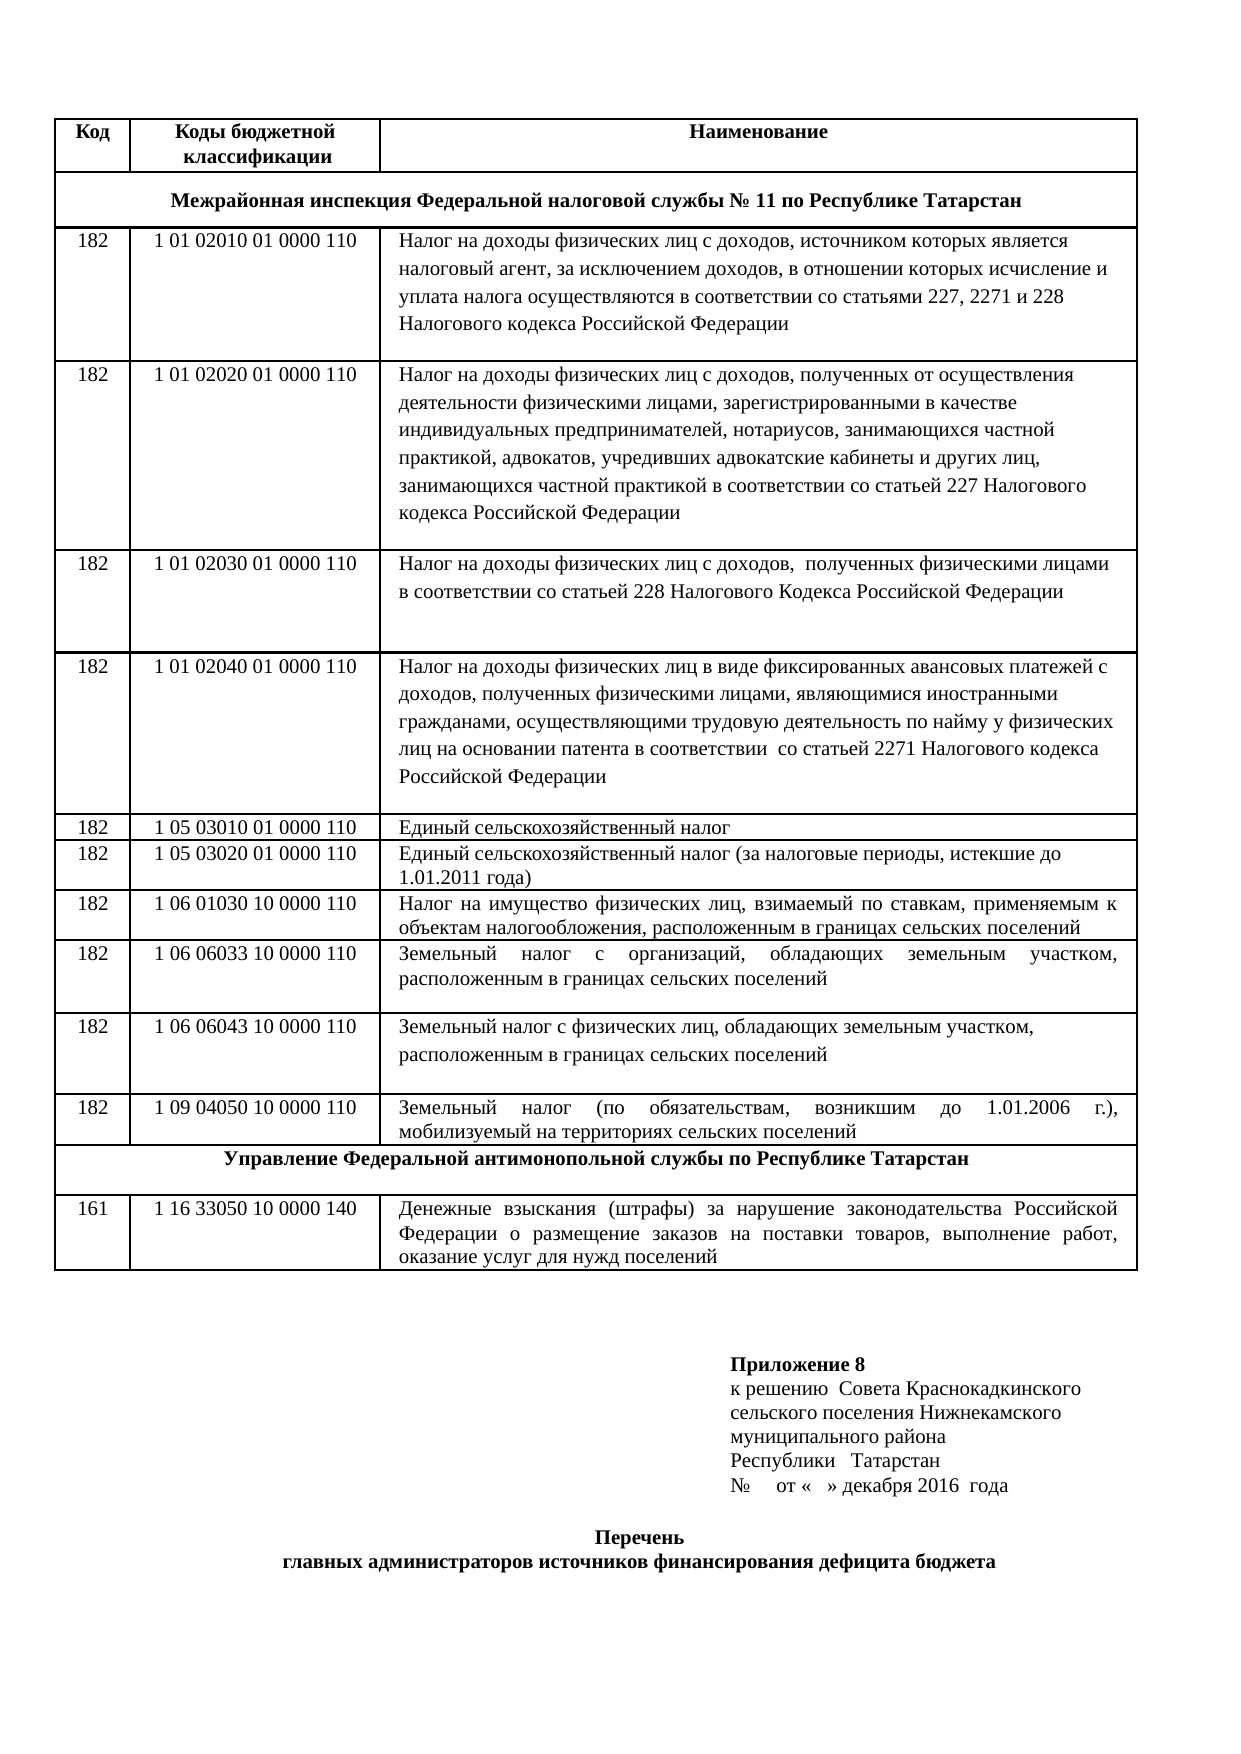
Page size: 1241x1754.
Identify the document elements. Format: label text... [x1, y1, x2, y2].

table_header Коды бюджетной классификации [131, 120, 379, 171]
table_cell 182 [56, 815, 129, 839]
table_cell 182 [56, 891, 129, 939]
table_cell Земельный налог с организаций, обладающих земельным участком, расположенным в границах сельских поселений [381, 941, 1136, 1012]
table_cell 1 16 33050 10 0000 140 [131, 1196, 379, 1268]
table_cell 161 [56, 1196, 129, 1268]
table_cell Денежные взыскания (штрафы) за нарушение законодательства Российской Федерации о размещение заказов на поставки товаров, выполнение работ, оказание услуг для нужд поселений [381, 1196, 1136, 1268]
table_cell 182 [56, 841, 129, 889]
table_cell 182 [56, 1014, 129, 1093]
table_cell 182 [56, 551, 129, 651]
text главных администраторов источников финансирования дефицита бюджета [74, 1549, 1205, 1573]
table_cell Единый сельскохозяйственный налог [381, 815, 1136, 839]
table_cell 182 [56, 362, 129, 549]
table_cell 1 09 04050 10 0000 110 [131, 1095, 379, 1143]
table_cell Налог на доходы физических лиц с доходов, полученных физическими лицами в соответствии со статьей 228 Налогового Кодекса Российской Федерации [381, 551, 1136, 651]
table_cell 182 [56, 941, 129, 1012]
table_header Наименование [381, 120, 1136, 171]
text № от « » декабря 2016 года [730, 1472, 1240, 1497]
table_cell Земельный налог с физических лиц, обладающих земельным участком, расположенным в границах сельских поселений [381, 1014, 1136, 1093]
text к решению Совета Краснокадкинского сельского поселения Нижнекамского муниципального района Республики Татарстан [730, 1376, 1240, 1472]
table_header Код [56, 120, 129, 171]
table_cell 182 [56, 229, 129, 360]
table_cell 1 05 03010 01 0000 110 [131, 815, 379, 839]
table_cell Единый сельскохозяйственный налог (за налоговые периоды, истекшие до 1.01.2011 года) [381, 841, 1136, 889]
table_cell Налог на доходы физических лиц в виде фиксированных авансовых платежей с доходов, полученных физическими лицами, являющимися иностранными гражданами, осуществляющими трудовую деятельность по найму у физических лиц на основании патента в соответствии со статьей 2271 Налогового кодекса Российской Федерации [381, 654, 1136, 813]
table_cell 1 05 03020 01 0000 110 [131, 841, 379, 889]
table_cell Земельный налог (по обязательствам, возникшим до 1.01.2006 г.), мобилизуемый на территориях сельских поселений [381, 1095, 1136, 1143]
table_cell 1 01 02030 01 0000 110 [131, 551, 379, 651]
table_cell 1 01 02040 01 0000 110 [131, 654, 379, 813]
table_cell 182 [56, 1095, 129, 1143]
text Приложение 8 [664, 1352, 1240, 1376]
table_cell Налог на имущество физических лиц, взимаемый по ставкам, применяемым к объектам налогообложения, расположенным в границах сельских поселений [381, 891, 1136, 939]
text Перечень [74, 1524, 1205, 1549]
table_cell Межрайонная инспекция Федеральной налоговой службы № 11 по Республике Татарстан [56, 173, 1136, 226]
table_cell 1 01 02020 01 0000 110 [131, 362, 379, 549]
table_cell Управление Федеральной антимонопольной службы по Республике Татарстан [56, 1146, 1136, 1194]
table_cell Налог на доходы физических лиц с доходов, полученных от осуществления деятельности физическими лицами, зарегистрированными в качестве индивидуальных предпринимателей, нотариусов, занимающихся частной практикой, адвокатов, учредивших адвокатские кабинеты и других лиц, занимающихся частной практикой в соответствии со статьей 227 Налогового кодекса Российской Федерации [381, 362, 1136, 549]
table_cell Налог на доходы физических лиц с доходов, источником которых является налоговый агент, за исключением доходов, в отношении которых исчисление и уплата налога осуществляются в соответствии со статьями 227, 2271 и 228 Налогового кодекса Российской Федерации [381, 229, 1136, 360]
table_cell 182 [56, 654, 129, 813]
table_cell 1 06 06033 10 0000 110 [131, 941, 379, 1012]
table_cell 1 06 01030 10 0000 110 [131, 891, 379, 939]
table_cell 1 01 02010 01 0000 110 [131, 229, 379, 360]
table_cell 1 06 06043 10 0000 110 [131, 1014, 379, 1093]
